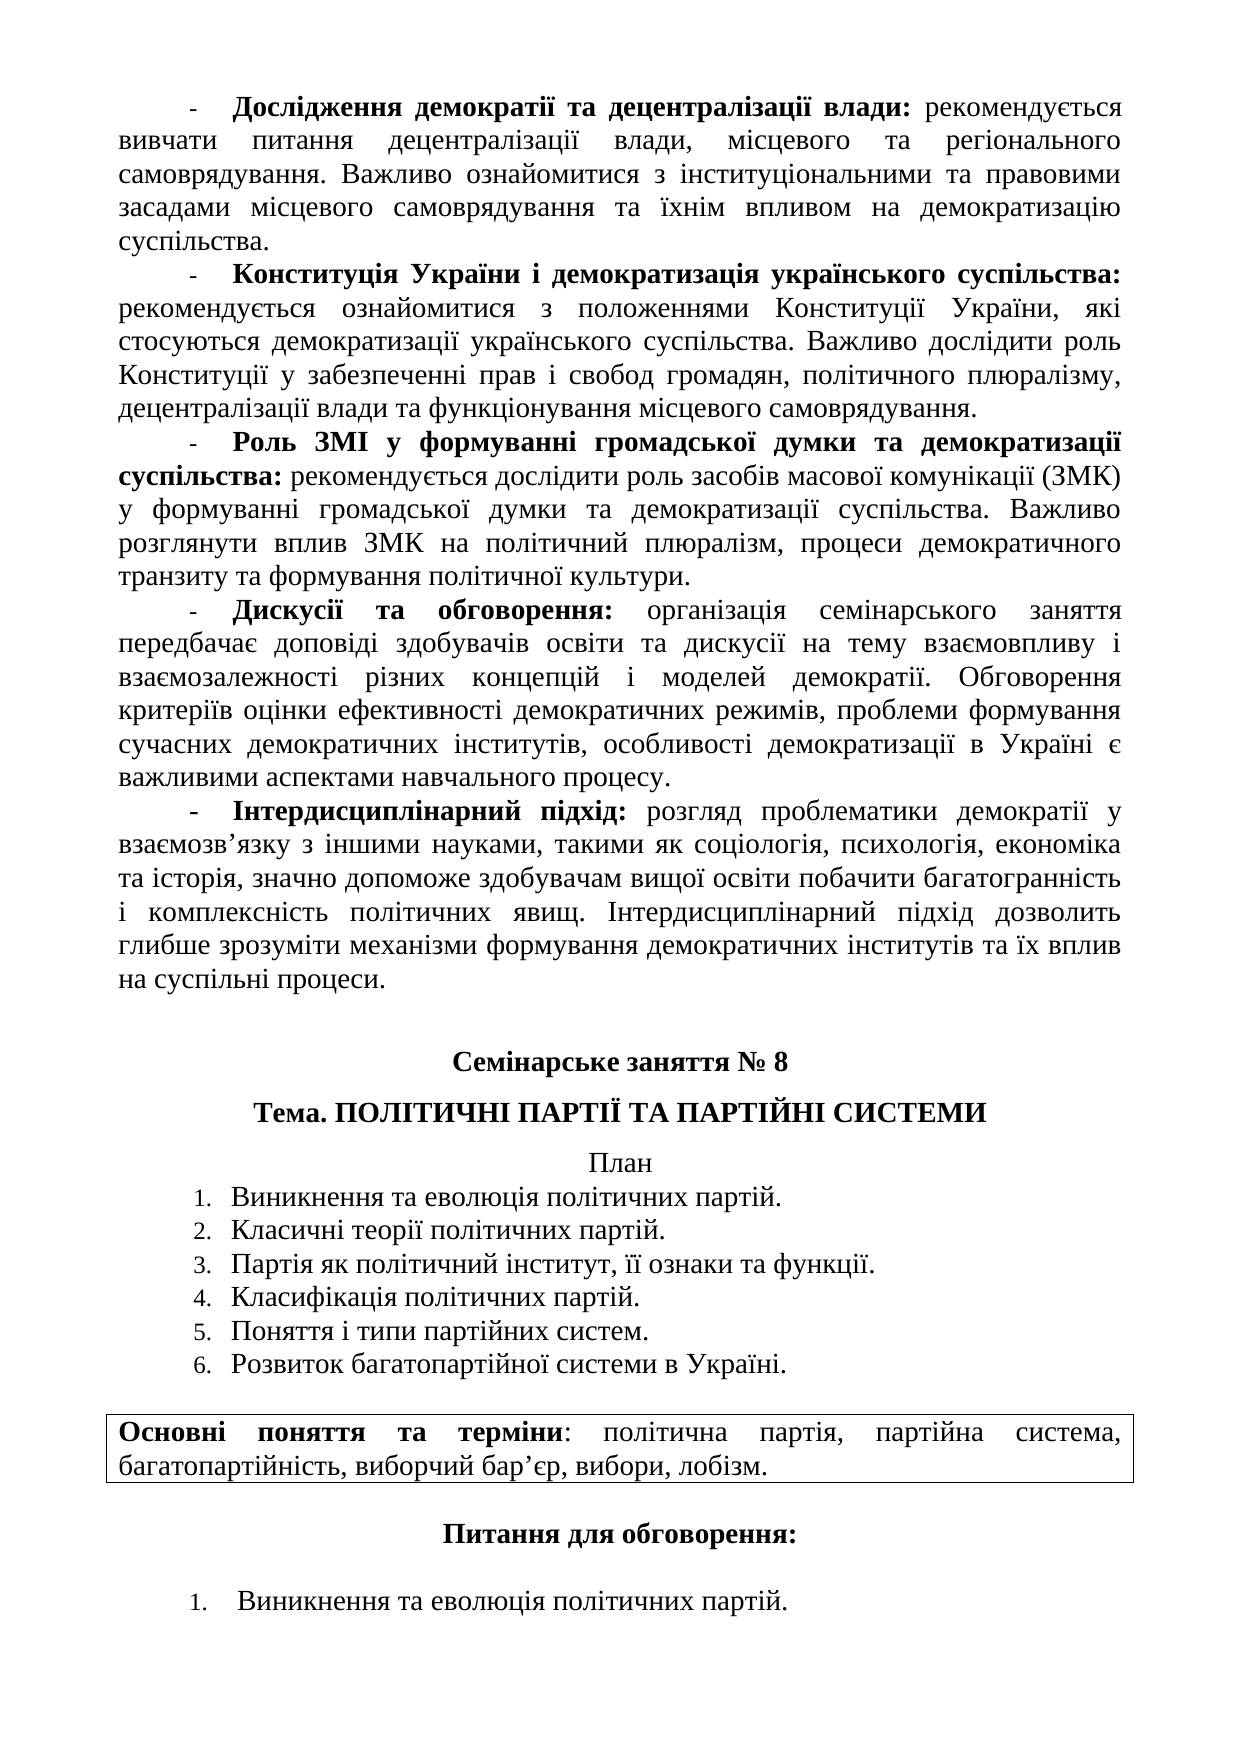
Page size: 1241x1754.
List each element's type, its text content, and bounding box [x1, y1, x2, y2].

list Виникнення та еволюція політичних партій. [118, 1583, 1122, 1617]
list Партія як політичний інститут, її ознаки та функції. [193, 1246, 1122, 1279]
text Тема. ПОЛІТИЧНІ ПАРТІЇ ТА ПАРТІЙНІ СИСТЕМИ [118, 1095, 1122, 1128]
list Розвиток багатопартійної системи в Україні. [193, 1346, 1122, 1380]
list Класифікація політичних партій. [193, 1279, 1122, 1313]
text Семінарське заняття № 8 [118, 1044, 1122, 1078]
table_header Основні поняття та терміни: політична партія, партійна система, багатопартійність, виборчий бар’єр, вибори, лобізм. [107, 1415, 1133, 1482]
list Виникнення та еволюція політичних партій. [193, 1179, 1122, 1212]
list Конституція України і демократизація українського суспільства: рекомендується ознайомитися з положеннями Конституції України, які стосуються демократизації українського суспільства. Важливо дослідити роль Конституції у забезпеченні прав і свобод громадян, політичного плюралізму, децентралізації влади та функціонування місцевого самоврядування. [118, 256, 1122, 424]
list Дискусії та обговорення: організація семінарського заняття передбачає доповіді здобувачів освіти та дискусії на тему взаємовпливу і взаємозалежності різних концепцій і моделей демократії. Обговорення критеріїв оцінки ефективності демократичних режимів, проблеми формування сучасних демократичних інститутів, особливості демократизації в Україні є важливими аспектами навчального процесу. [118, 592, 1122, 793]
list Класичні теорії політичних партій. [193, 1212, 1122, 1246]
text Питання для обговорення: [118, 1516, 1122, 1550]
list Інтердисциплінарний підхід: розгляд проблематики демократії у взаємозв’язку з іншими науками, такими як соціологія, психологія, економіка та історія, значно допоможе здобувачам вищої освіти побачити багатогранність і комплексність політичних явищ. Інтердисциплінарний підхід дозволить глибше зрозуміти механізми формування демократичних інститутів та їх вплив на суспільні процеси. [118, 793, 1122, 994]
list Роль ЗМІ у формуванні громадської думки та демократизації суспільства: рекомендується дослідити роль засобів масової комунікації (ЗМК) у формуванні громадської думки та демократизації суспільства. Важливо розглянути вплив ЗМК на політичний плюралізм, процеси демократичного транзиту та формування політичної культури. [118, 424, 1122, 592]
list Дослідження демократії та децентралізації влади: рекомендується вивчати питання децентралізації влади, місцевого та регіонального самоврядування. Важливо ознайомитися з інституціональними та правовими засадами місцевого самоврядування та їхнім впливом на демократизацію суспільства. [118, 89, 1122, 256]
text План [118, 1145, 1122, 1179]
list Поняття і типи партійних систем. [193, 1313, 1122, 1346]
